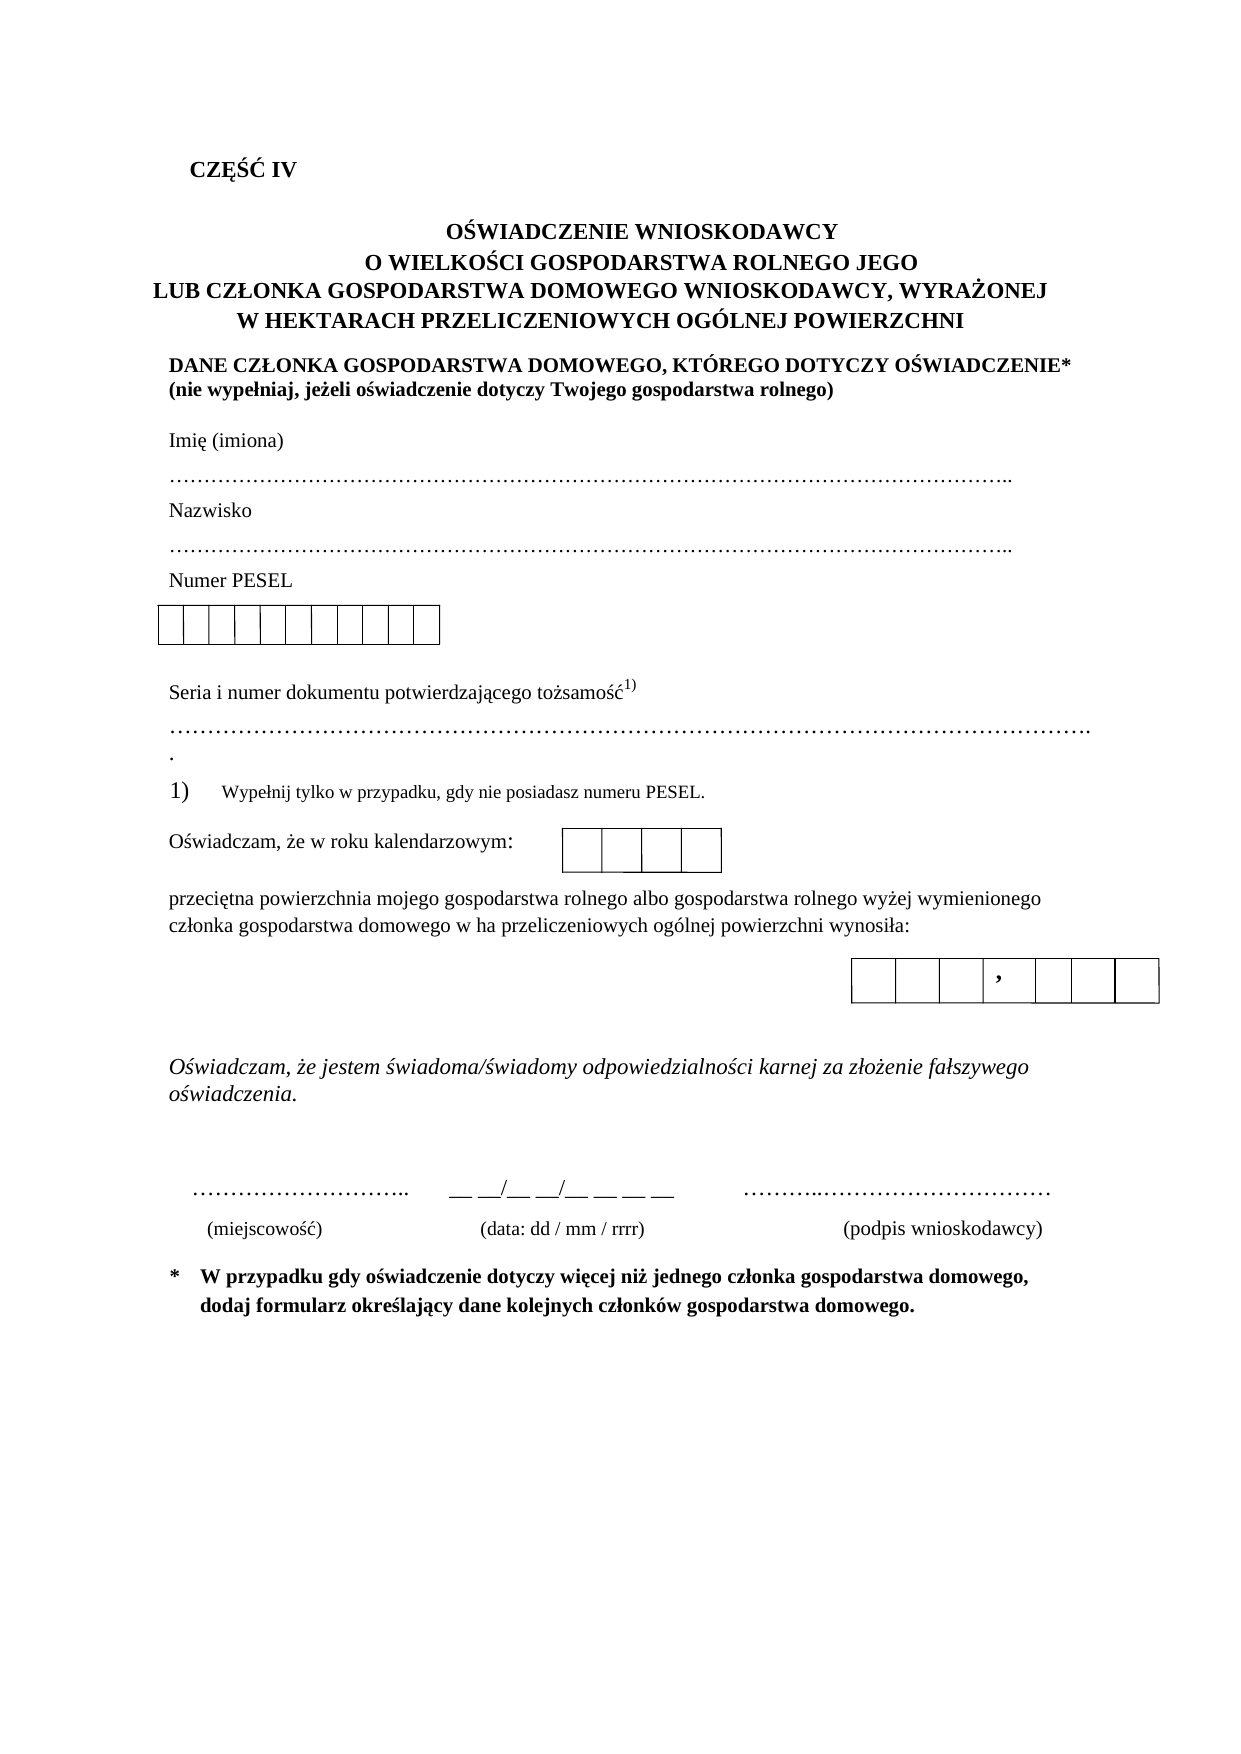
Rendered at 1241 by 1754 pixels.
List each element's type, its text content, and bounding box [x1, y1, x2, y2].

text ……………………….. __ __/__ __/__ __ __ __ ………..………………………… [191, 1174, 1053, 1200]
text Numer PESEL [168, 568, 1093, 592]
text (nie wypełniaj, jeżeli oświadczenie dotyczy Twojego gospodarstwa rolnego) [168, 377, 1093, 401]
text Oświadczam, że w roku kalendarzowym: [168, 827, 1093, 853]
text ………………………………………………………………………………………………………….. [168, 463, 1093, 487]
text O WIELKOŚCI GOSPODARSTWA ROLNEGO JEGO [364, 249, 1093, 276]
text przeciętna powierzchnia mojego gospodarstwa rolnego albo gospodarstwa rolnego wyżej wymienionego członka gospodarstwa domowego w ha przeliczeniowych ogólnej powierzchni wynosiła: [168, 886, 1076, 937]
list Wypełnij tylko w przypadku, gdy nie posiadasz numeru PESEL. [169, 776, 1093, 804]
text ………………………………………………………………………………………………………….. [168, 533, 1093, 557]
text Oświadczam, że jestem świadoma/świadomy odpowiedzialności karnej za złożenie fałszywego oświadczenia. [168, 1053, 1093, 1106]
text OŚWIADCZENIE WNIOSKODAWCY [446, 218, 1093, 244]
text LUB CZŁONKA GOSPODARSTWA DOMOWEGO WNIOSKODAWCY, WYRAŻONEJ W HEKTARACH PRZELICZENIOWYCH OGÓLNEJ POWIERZCHNI [148, 277, 1053, 334]
text Nazwisko [168, 498, 1093, 522]
text Imię (imiona) [168, 427, 1093, 452]
text CZĘŚĆ IV [189, 156, 1093, 182]
text Seria i numer dokumentu potwierdzającego tożsamość1) [168, 675, 1093, 705]
text (miejscowość) (data: dd / mm / rrrr) (podpis wnioskodawcy) [148, 1215, 1093, 1239]
text ………………………………………………………………………………………………………….. [168, 712, 1093, 765]
text , [996, 956, 1093, 985]
text DANE CZŁONKA GOSPODARSTWA DOMOWEGO, KTÓREGO DOTYCZY OŚWIADCZENIE* [168, 352, 1093, 377]
list W przypadku gdy oświadczenie dotyczy więcej niż jednego członka gospodarstwa domowego, dodaj formularz określający dane kolejnych członków gospodarstwa domowego. [169, 1263, 1032, 1317]
